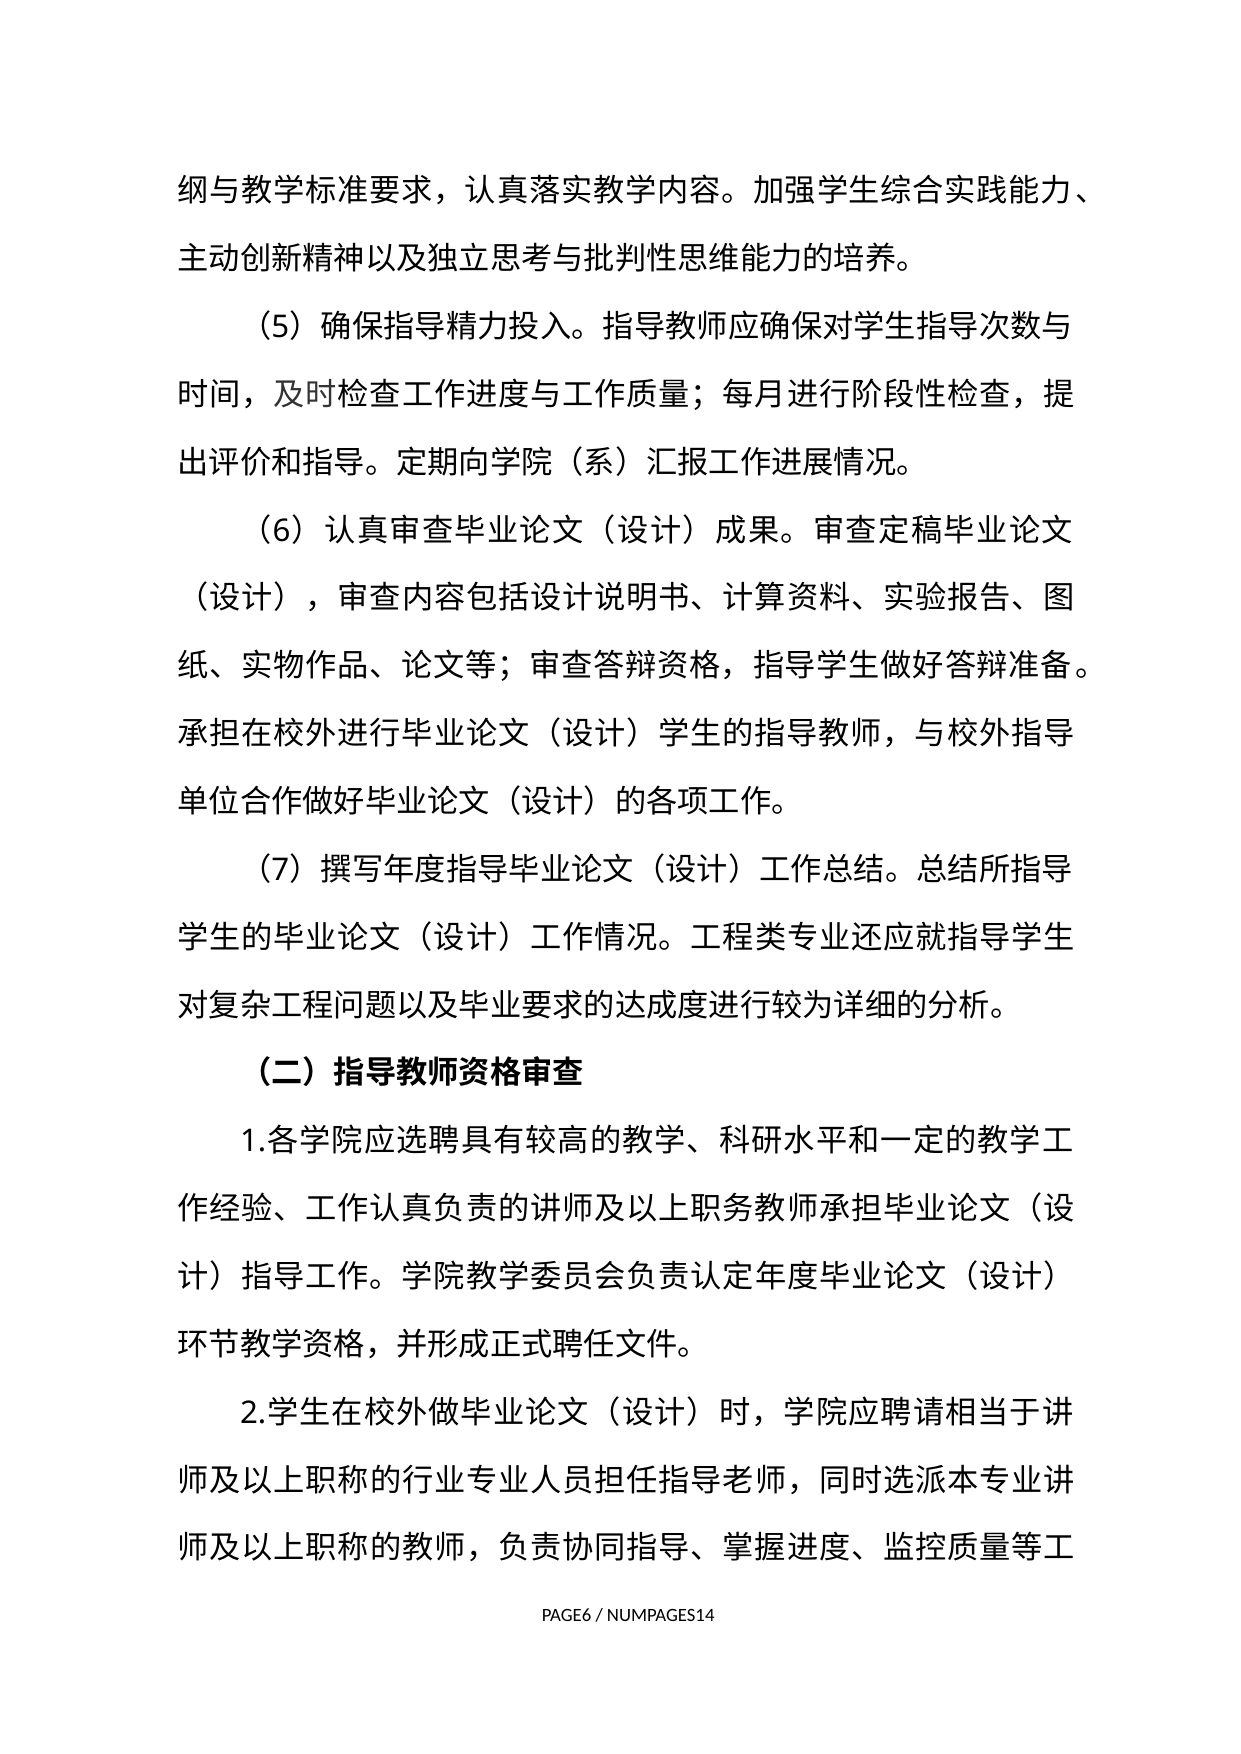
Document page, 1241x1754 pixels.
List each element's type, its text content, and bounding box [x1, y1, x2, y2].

text （二）指导教师资格审查 [177, 1048, 1075, 1093]
text （5）确保指导精力投入。指导教师应确保对学生指导次数与时间，及时检查工作进度与工作质量；每月进行阶段性检查，提出评价和指导。定期向学院（系）汇报工作进展情况。 [177, 301, 1075, 482]
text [177, 165, 1075, 278]
text （7）撰写年度指导毕业论文（设计）工作总结。总结所指导学生的毕业论文（设计）工作情况。工程类专业还应就指导学生对复杂工程问题以及毕业要求的达成度进行较为详细的分析。 [177, 844, 1075, 1025]
text 1.各学院应选聘具有较高的教学、科研水平和一定的教学工作经验、工作认真负责的讲师及以上职务教师承担毕业论文（设计）指导工作。学院教学委员会负责认定年度毕业论文（设计）环节教学资格，并形成正式聘任文件。 [177, 1115, 1075, 1364]
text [177, 1387, 1075, 1568]
text （6）认真审查毕业论文（设计）成果。审查定稿毕业论文（设计），审查内容包括设计说明书、计算资料、实验报告、图纸、实物作品、论文等；审查答辩资格，指导学生做好答辩准备。承担在校外进行毕业论文（设计）学生的指导教师，与校外指导单位合作做好毕业论文（设计）的各项工作。 [177, 505, 1075, 821]
